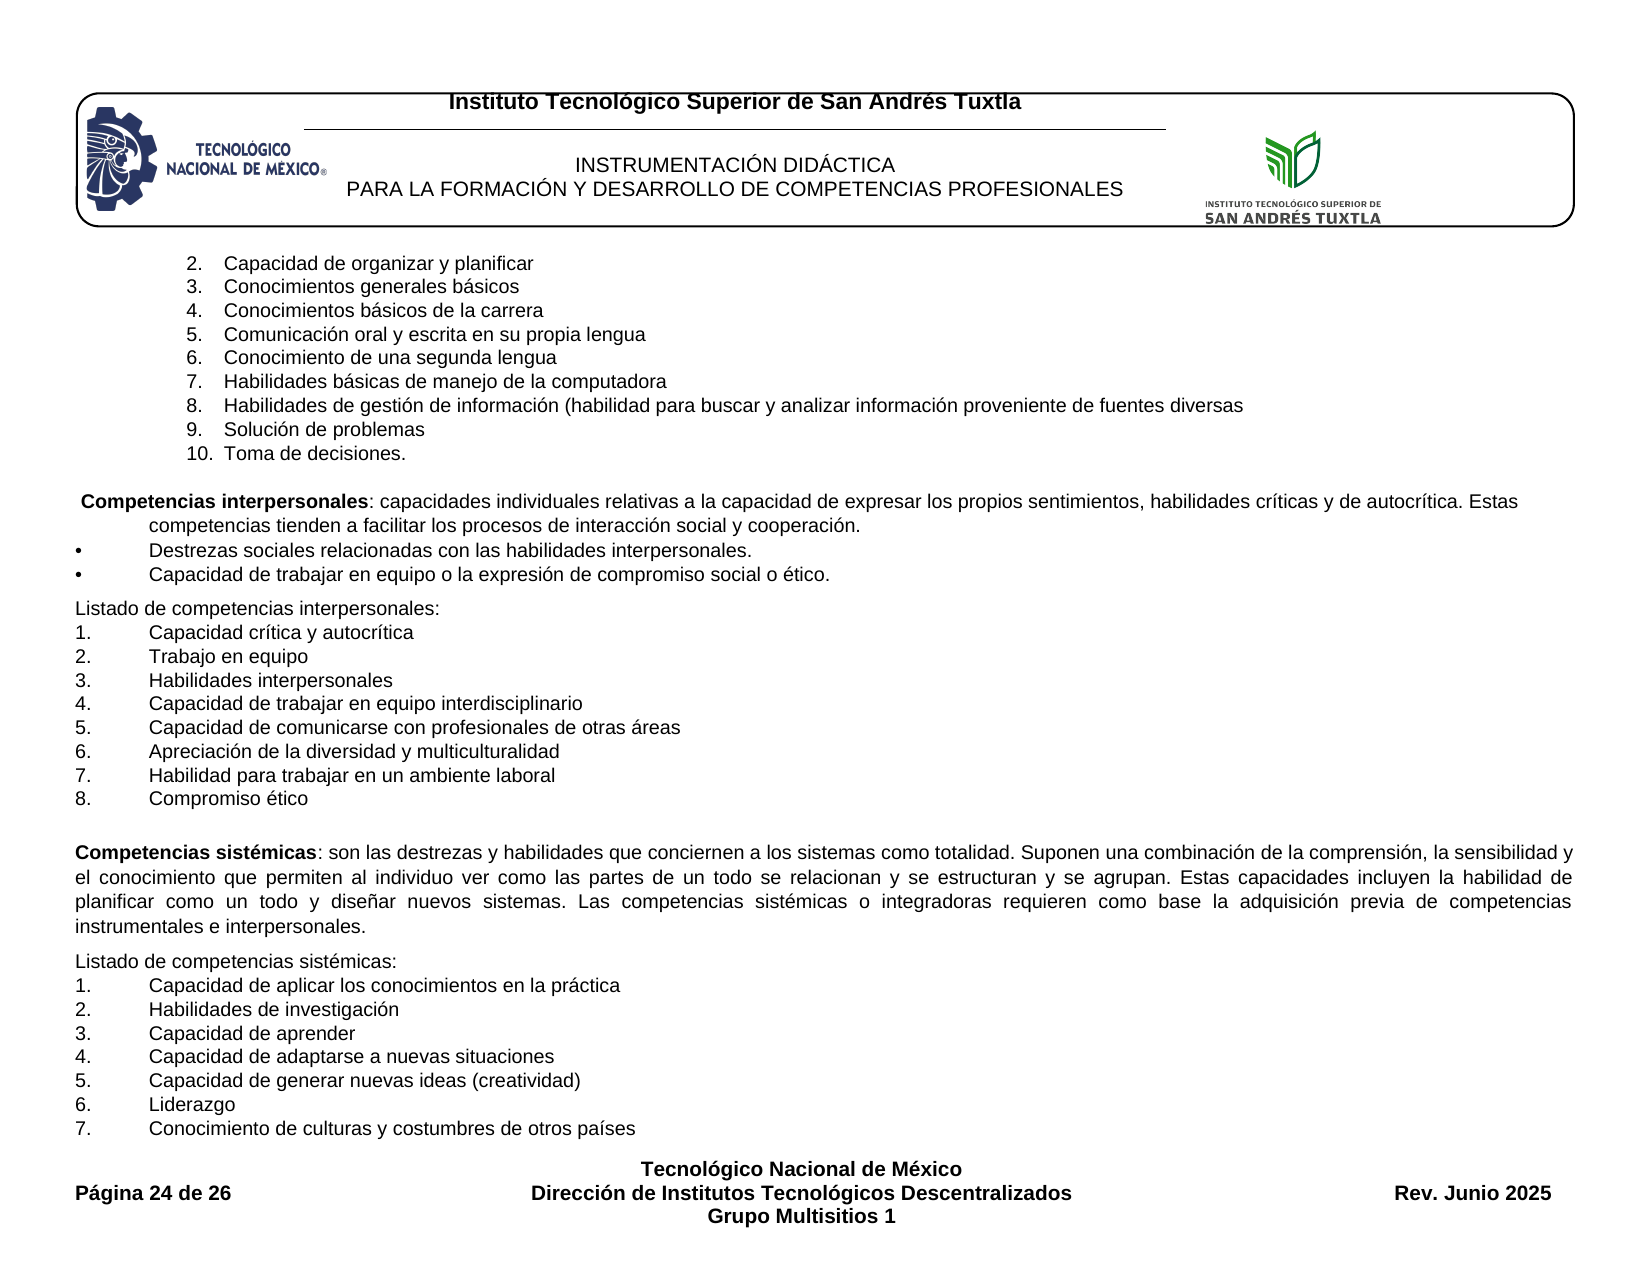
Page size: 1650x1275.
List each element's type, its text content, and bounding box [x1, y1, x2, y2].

list Conocimientos básicos de la carrera [186, 299, 1575, 322]
list Capacidad de aprender [75, 1022, 1575, 1044]
list Capacidad de organizar y planificar [186, 251, 1575, 274]
list Capacidad de comunicarse con profesionales de otras áreas [75, 716, 1575, 739]
list Conocimiento de una segunda lengua [186, 346, 1575, 369]
list Solución de problemas [186, 418, 1575, 440]
text Listado de competencias interpersonales: [75, 597, 1575, 619]
list Conocimiento de culturas y costumbres de otros países [75, 1117, 1575, 1139]
list Conocimientos generales básicos [186, 275, 1575, 298]
list Capacidad de aplicar los conocimientos en la práctica [75, 974, 1575, 997]
list Habilidades básicas de manejo de la computadora [186, 370, 1575, 393]
list Capacidad de generar nuevas ideas (creatividad) [75, 1069, 1575, 1092]
picture [1205, 130, 1381, 224]
text Competencias interpersonales: capacidades individuales relativas a la capacidad de expresar los propios sentimientos, habilidades críticas y de autocrítica. Estas competencias tienden a facilitar los procesos de interacción social y cooperación. [75, 490, 1575, 537]
text Listado de competencias sistémicas: [75, 949, 1575, 972]
list Habilidades de investigación [75, 998, 1575, 1021]
list Liderazgo [75, 1093, 1575, 1116]
picture [86, 107, 327, 211]
list Comunicación oral y escrita en su propia lengua [186, 323, 1575, 345]
list Habilidad para trabajar en un ambiente laboral [75, 763, 1575, 786]
text Competencias sistémicas: son las destrezas y habilidades que conciernen a los sistemas como totalidad. Suponen una combinación de la comprensión, la sensibilidad y el conocimiento que permiten al individuo ver como las partes de un todo se relacionan y se estructuran y se agrupan. Estas capacidades incluyen la habilidad de planificar como un todo y diseñar nuevos sistemas. Las competencias sistémicas o integradoras requieren como base la adquisición previa de competencias instrumentales e interpersonales. [75, 841, 1575, 937]
list Habilidades interpersonales [75, 668, 1575, 691]
list Toma de decisiones. [186, 441, 1575, 464]
list Capacidad de trabajar en equipo o la expresión de compromiso social o ético. [75, 562, 1575, 585]
list Capacidad crítica y autocrítica [75, 621, 1575, 644]
list Apreciación de la diversidad y multiculturalidad [75, 740, 1575, 762]
list Destrezas sociales relacionadas con las habilidades interpersonales. [75, 539, 1575, 561]
list Capacidad de trabajar en equipo interdisciplinario [75, 692, 1575, 715]
list Capacidad de adaptarse a nuevas situaciones [75, 1045, 1575, 1068]
list Habilidades de gestión de información (habilidad para buscar y analizar información proveniente de fuentes diversas [186, 394, 1575, 417]
list Trabajo en equipo [75, 645, 1575, 667]
list Compromiso ético [75, 787, 1575, 810]
